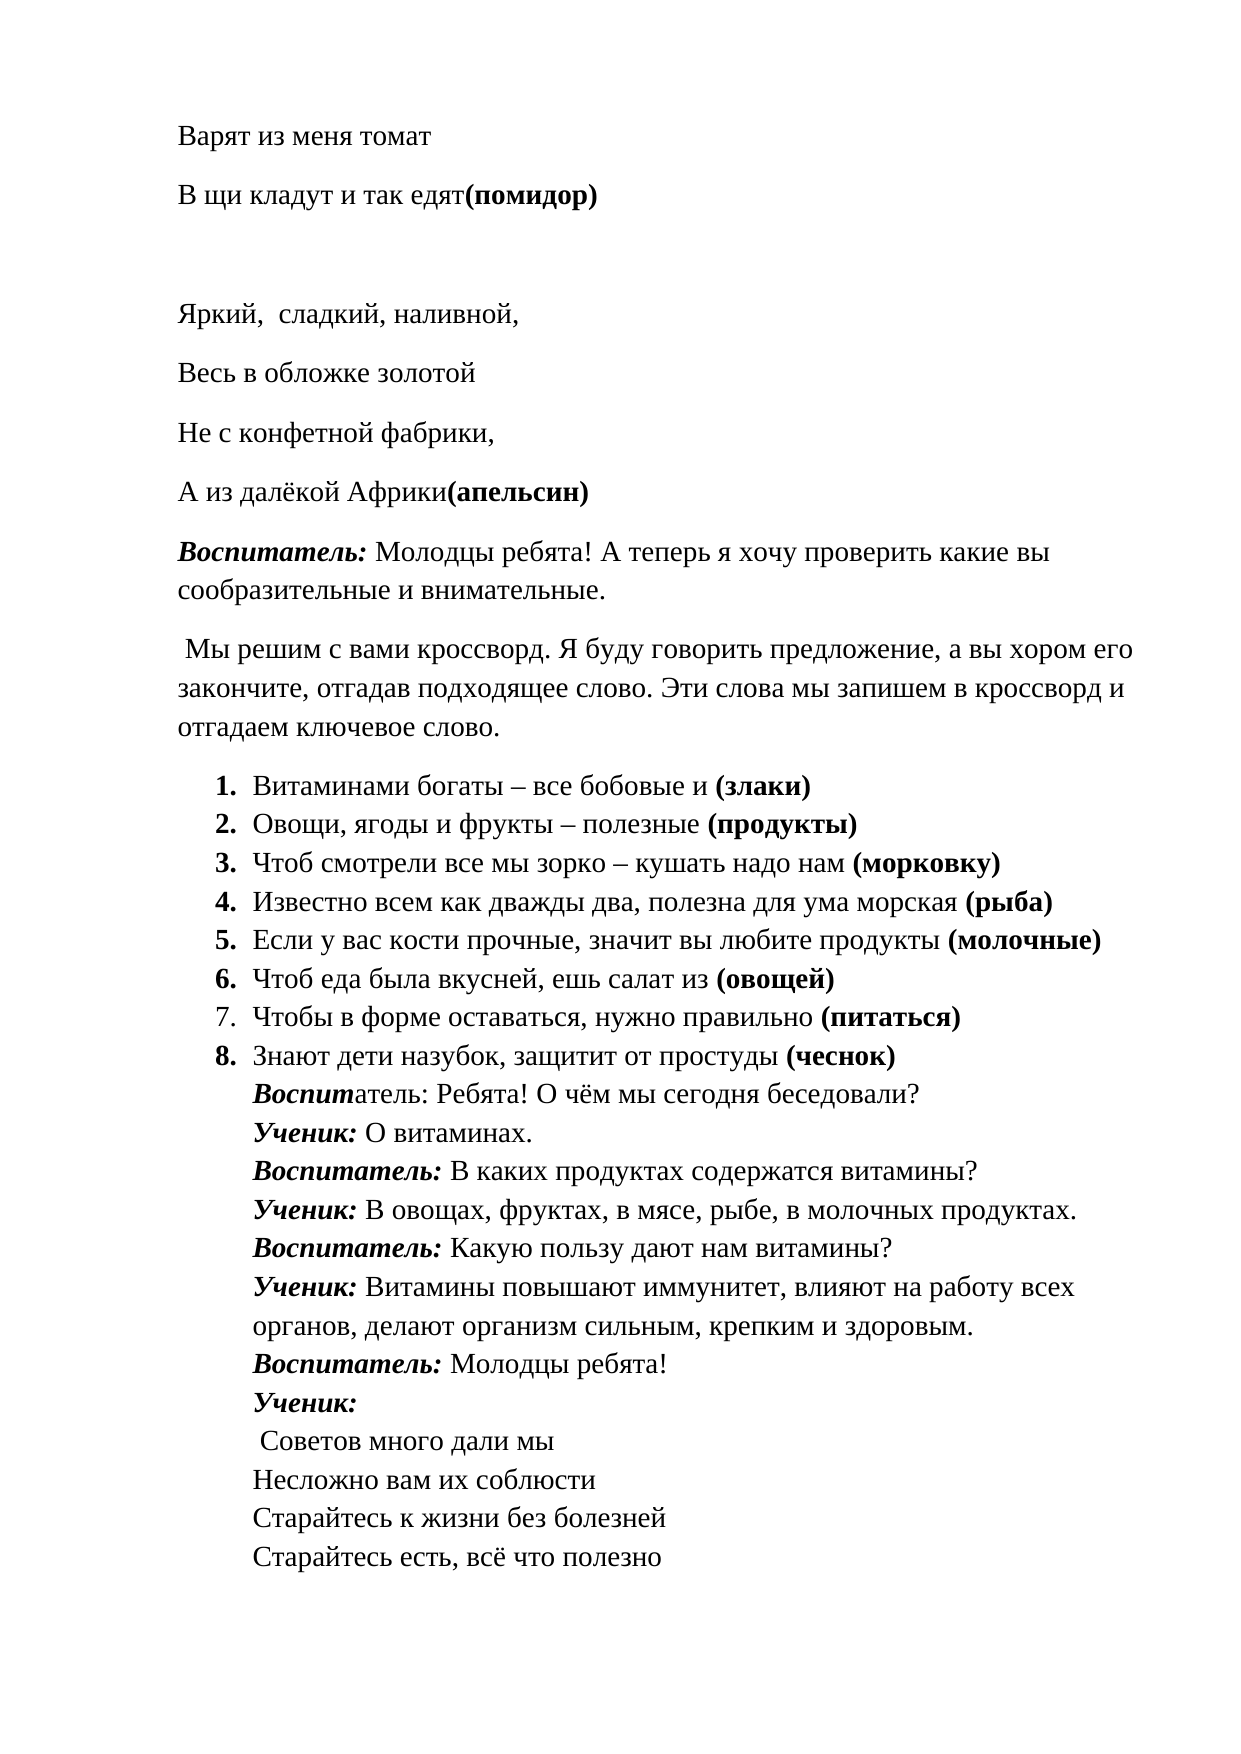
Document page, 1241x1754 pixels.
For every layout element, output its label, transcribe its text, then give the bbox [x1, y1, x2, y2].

text Весь в обложке золотой [177, 356, 1152, 389]
list Воспитатель: Молодцы ребята! [252, 1346, 1152, 1380]
text А из далёкой Африки(апельсин) [177, 474, 1152, 508]
list Если у вас кости прочные, значит вы любите продукты (молочные) [215, 922, 1152, 956]
list Чтоб еда была вкусней, ешь салат из (овощей) [215, 961, 1152, 994]
list Ученик: В овощах, фруктах, в мясе, рыбе, в молочных продуктах. [252, 1192, 1152, 1226]
list Знают дети назубок, защитит от простуды (чеснок) [215, 1038, 1152, 1071]
list Несложно вам их соблюсти [252, 1462, 1152, 1495]
list Чтоб смотрели все мы зорко – кушать надо нам (морковку) [215, 845, 1152, 879]
text Яркий, сладкий, наливной, [177, 296, 1152, 330]
list Воспитатель: Ребята! О чём мы сегодня беседовали? [252, 1076, 1152, 1110]
list Воспитатель: Какую пользу дают нам витамины? [252, 1231, 1152, 1264]
list Воспитатель: В каких продуктах содержатся витамины? [252, 1153, 1152, 1187]
text Воспитатель: Молодцы ребята! А теперь я хочу проверить какие вы сообразительные и внимательные. [177, 534, 1152, 606]
list Ученик: [252, 1385, 1152, 1418]
text В щи кладут и так едят(помидор) [177, 177, 1152, 211]
list Ученик: Витамины повышают иммунитет, влияют на работу всех органов, делают организм сильным, крепким и здоровым. [252, 1269, 1152, 1341]
list Старайтесь к жизни без болезней [252, 1500, 1152, 1534]
list Старайтесь есть, всё что полезно [252, 1539, 1152, 1572]
list Овощи, ягоды и фрукты – полезные (продукты) [215, 807, 1152, 840]
list Ученик: О витаминах. [252, 1115, 1152, 1148]
text Варят из меня томат [177, 118, 1152, 152]
list Советов много дали мы [252, 1423, 1152, 1457]
list Витаминами богаты – все бобовые и (злаки) [215, 768, 1152, 802]
text Мы решим с вами кроссворд. Я буду говорить предложение, а вы хором его закончите, отгадав подходящее слово. Эти слова мы запишем в кроссворд и отгадаем ключевое слово. [177, 632, 1152, 742]
list Известно всем как дважды два, полезна для ума морская (рыба) [215, 884, 1152, 917]
list Чтобы в форме оставаться, нужно правильно (питаться) [215, 999, 1152, 1033]
text Не с конфетной фабрики, [177, 415, 1152, 448]
